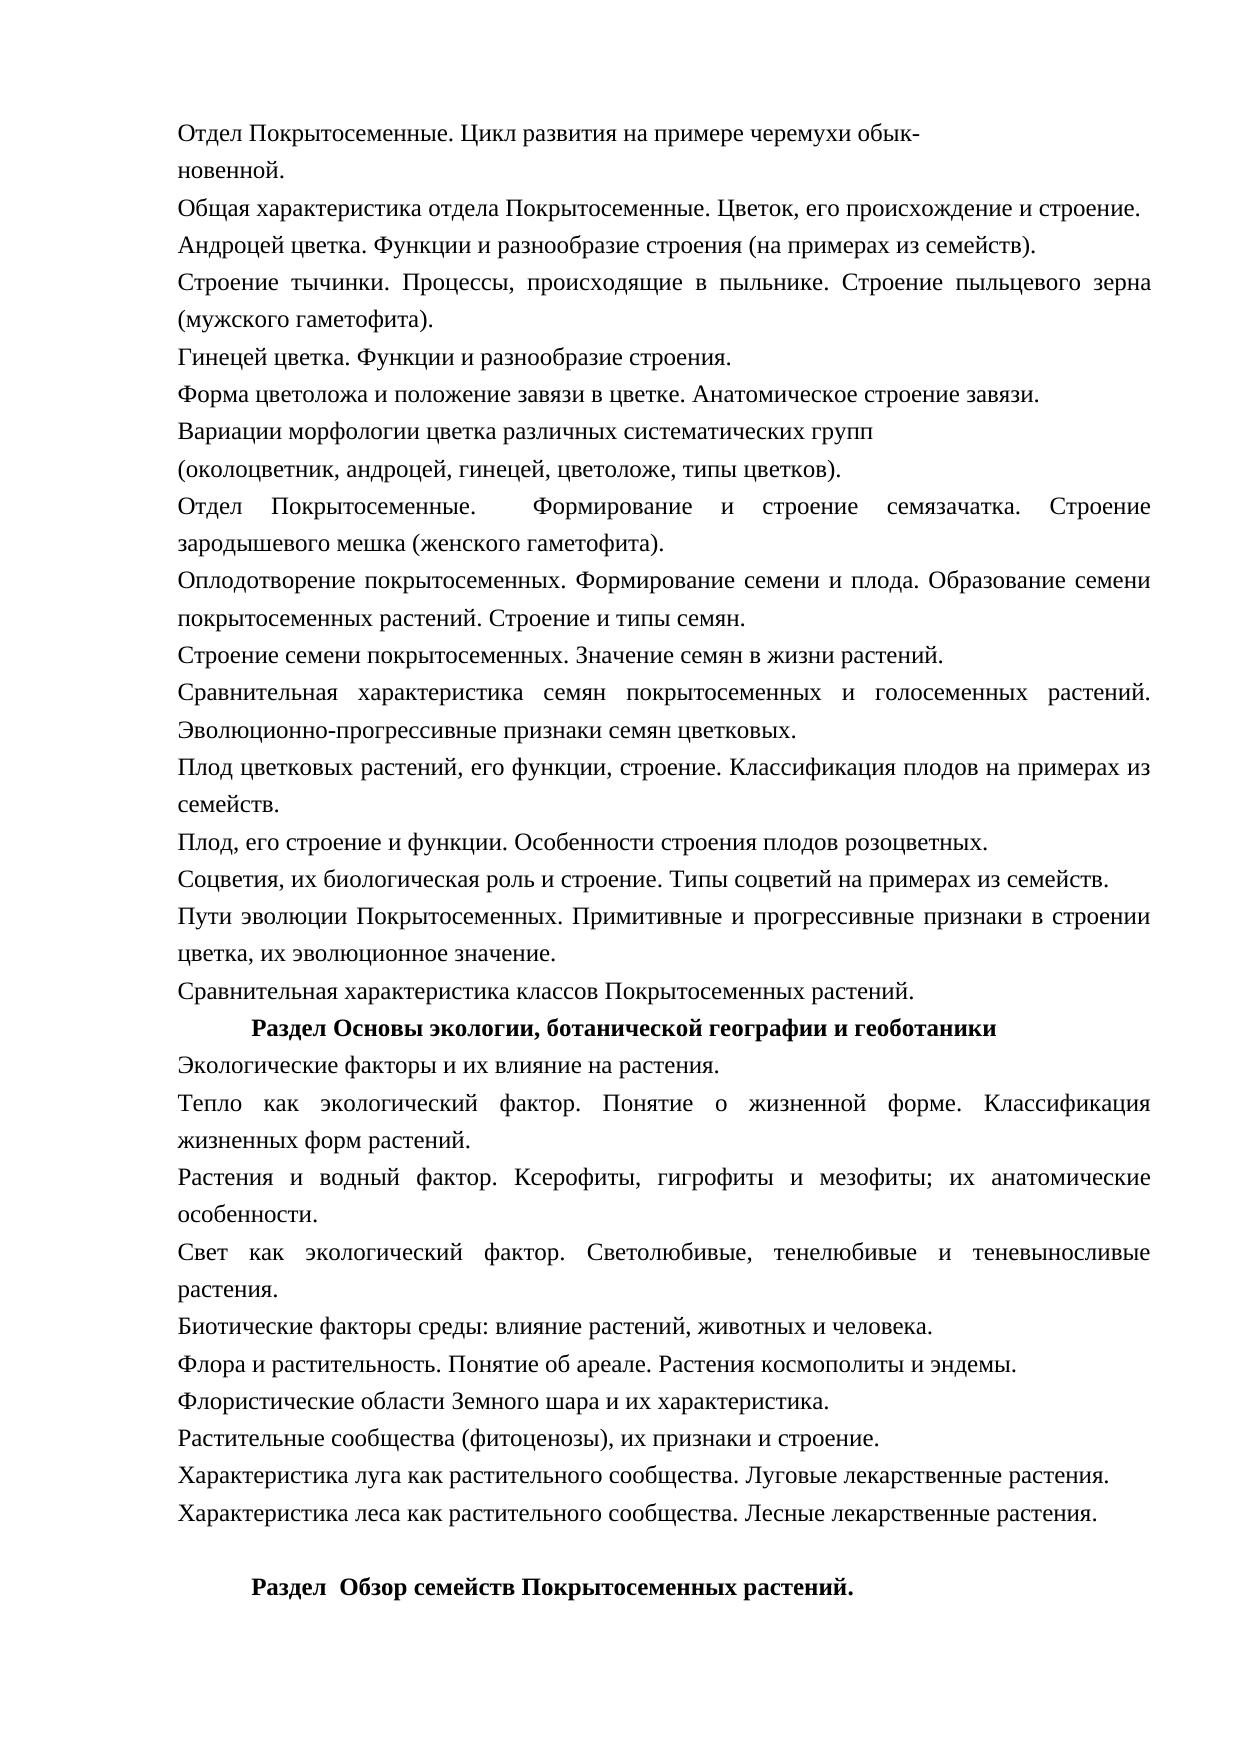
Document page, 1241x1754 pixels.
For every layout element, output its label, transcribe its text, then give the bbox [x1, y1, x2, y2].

text Общая характеристика отдела Покрытосеменные. Цветок, его происхождение и строение. [177, 193, 1152, 221]
text Сравнительная характеристика классов Покрытосеменных растений. [177, 976, 1152, 1004]
text Строение семени покрытосеменных. Значение семян в жизни растений. [177, 640, 1152, 669]
text Плод, его строение и функции. Особенности строения плодов розоцветных. [177, 827, 1152, 855]
text (околоцветник, андроцей, гинецей, цветоложе, типы цветков). [177, 454, 1152, 482]
text Пути эволюции Покрытосеменных. Примитивные и прогрессивные признаки в строении цветка, их эволюционное значение. [177, 901, 1152, 967]
text Андроцей цветка. Функции и разнообразие строения (на примерах из семейств). [177, 230, 1152, 259]
text Тепло как экологический фактор. Понятие о жизненной форме. Классификация жизненных форм растений. [177, 1088, 1152, 1154]
text Форма цветоложа и положение завязи в цветке. Анатомическое строение завязи. [177, 379, 1152, 408]
text Характеристика леса как растительного сообщества. Лесные лекарственные растения. [177, 1498, 1152, 1527]
text Плод цветковых растений, его функции, строение. Классификация плодов на примерах из семейств. [177, 752, 1152, 818]
text Соцветия, их биологическая роль и строение. Типы соцветий на примерах из семейств. [177, 864, 1152, 893]
text Оплодотворение покрытосеменных. Формирование семени и плода. Образование семени покрытосеменных растений. Строение и типы семян. [177, 566, 1152, 632]
text новенной. [177, 155, 1152, 184]
text Характеристика луга как растительного сообщества. Луговые лекарственные растения. [177, 1461, 1152, 1489]
text Раздел Основы экологии, ботанической географии и геоботаники [177, 1013, 1152, 1042]
text Строение тычинки. Процессы, происходящие в пыльнике. Строение пыльцевого зерна (мужского гаметофита). [177, 267, 1152, 333]
text Растительные сообщества (фитоценозы), их признаки и строение. [177, 1423, 1152, 1452]
text Флора и растительность. Понятие об ареале. Растения космополиты и эндемы. [177, 1349, 1152, 1377]
text Отдел Покрытосеменные. Цикл развития на примере черемухи обык- [177, 118, 1152, 147]
text Растения и водный фактор. Ксерофиты, гигрофиты и мезофиты; их анатомические особенности. [177, 1162, 1152, 1228]
text Свет как экологический фактор. Светолюбивые, тенелюбивые и теневыносливые растения. [177, 1237, 1152, 1303]
text Экологические факторы и их влияние на растения. [177, 1050, 1152, 1079]
text Отдел Покрытосеменные. Формирование и строение семязачатка. Строение зародышевого мешка (женского гаметофита). [177, 491, 1152, 557]
text Сравнительная характеристика семян покрытосеменных и голосеменных растений. Эволюционно-прогрессивные признаки семян цветковых. [177, 677, 1152, 743]
text Раздел Обзор семейств Покрытосеменных растений. [177, 1572, 1152, 1601]
text Флористические области Земного шара и их характеристика. [177, 1386, 1152, 1415]
text Биотические факторы среды: влияние растений, животных и человека. [177, 1311, 1152, 1340]
text Гинецей цветка. Функции и разнообразие строения. [177, 342, 1152, 371]
text Вариации морфологии цветка различных систематических групп [177, 416, 1152, 445]
